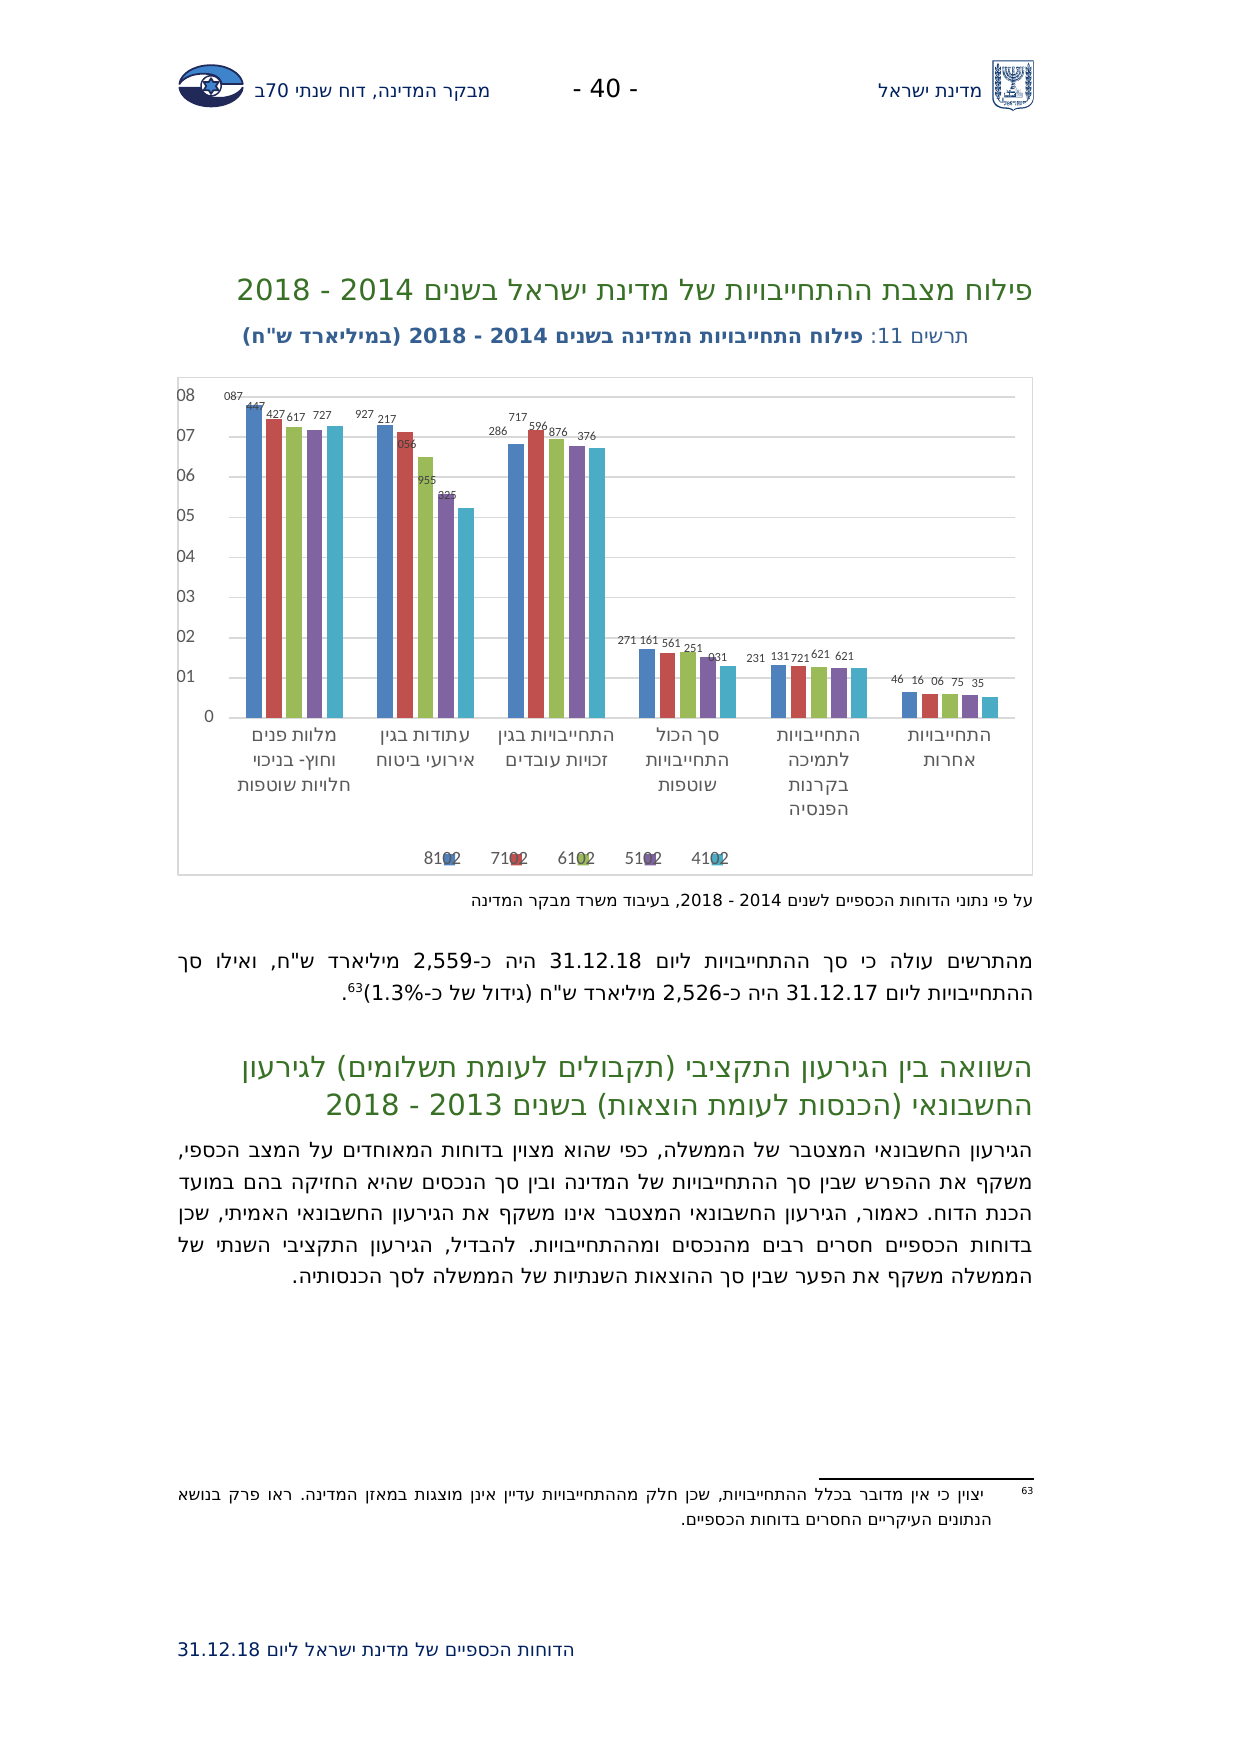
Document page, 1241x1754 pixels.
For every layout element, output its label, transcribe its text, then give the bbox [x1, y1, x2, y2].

text פילוח מצבת ההתחייבויות של מדינת ישראל בשנים 2014 - 2018 [177, 274, 1033, 308]
text תרשים 11: פילוח התחייבויות המדינה בשנים 2014 - 2018 (במיליארד ש"ח) [177, 324, 1033, 348]
text מהתרשים עולה כי סך ההתחייבויות ליום 31.12.18 היה כ-2,559 מיליארד ש"ח, ואילו סך ההתחייבויות ליום 31.12.17 היה כ-2,526 מיליארד ש"ח (גידול של כ-1.3%). [177, 949, 1033, 1005]
text השוואה בין הגירעון התקציבי (תקבולים לעומת תשלומים) לגירעון החשבונאי (הכנסות לעומת הוצאות) בשנים 2013 - 2018 [177, 1050, 1033, 1122]
text הגירעון החשבונאי המצטבר של הממשלה, כפי שהוא מצוין בדוחות המאוחדים על המצב הכספי, משקף את ההפרש שבין סך ההתחייבויות של המדינה ובין סך הנכסים שהיא החזיקה בהם במועד הכנת הדוח. כאמור, הגירעון החשבונאי המצטבר אינו משקף את הגירעון החשבונאי האמיתי, שכן בדוחות הכספיים חסרים רבים מהנכסים ומההתחייבויות. להבדיל, הגירעון התקציבי השנתי של הממשלה משקף את הפער שבין סך ההוצאות השנתיות של הממשלה לסך הכנסותיה. [177, 1138, 1033, 1289]
text על פי נתוני הדוחות הכספיים לשנים 2014 - 2018, בעיבוד משרד מבקר המדינה [177, 891, 1033, 911]
